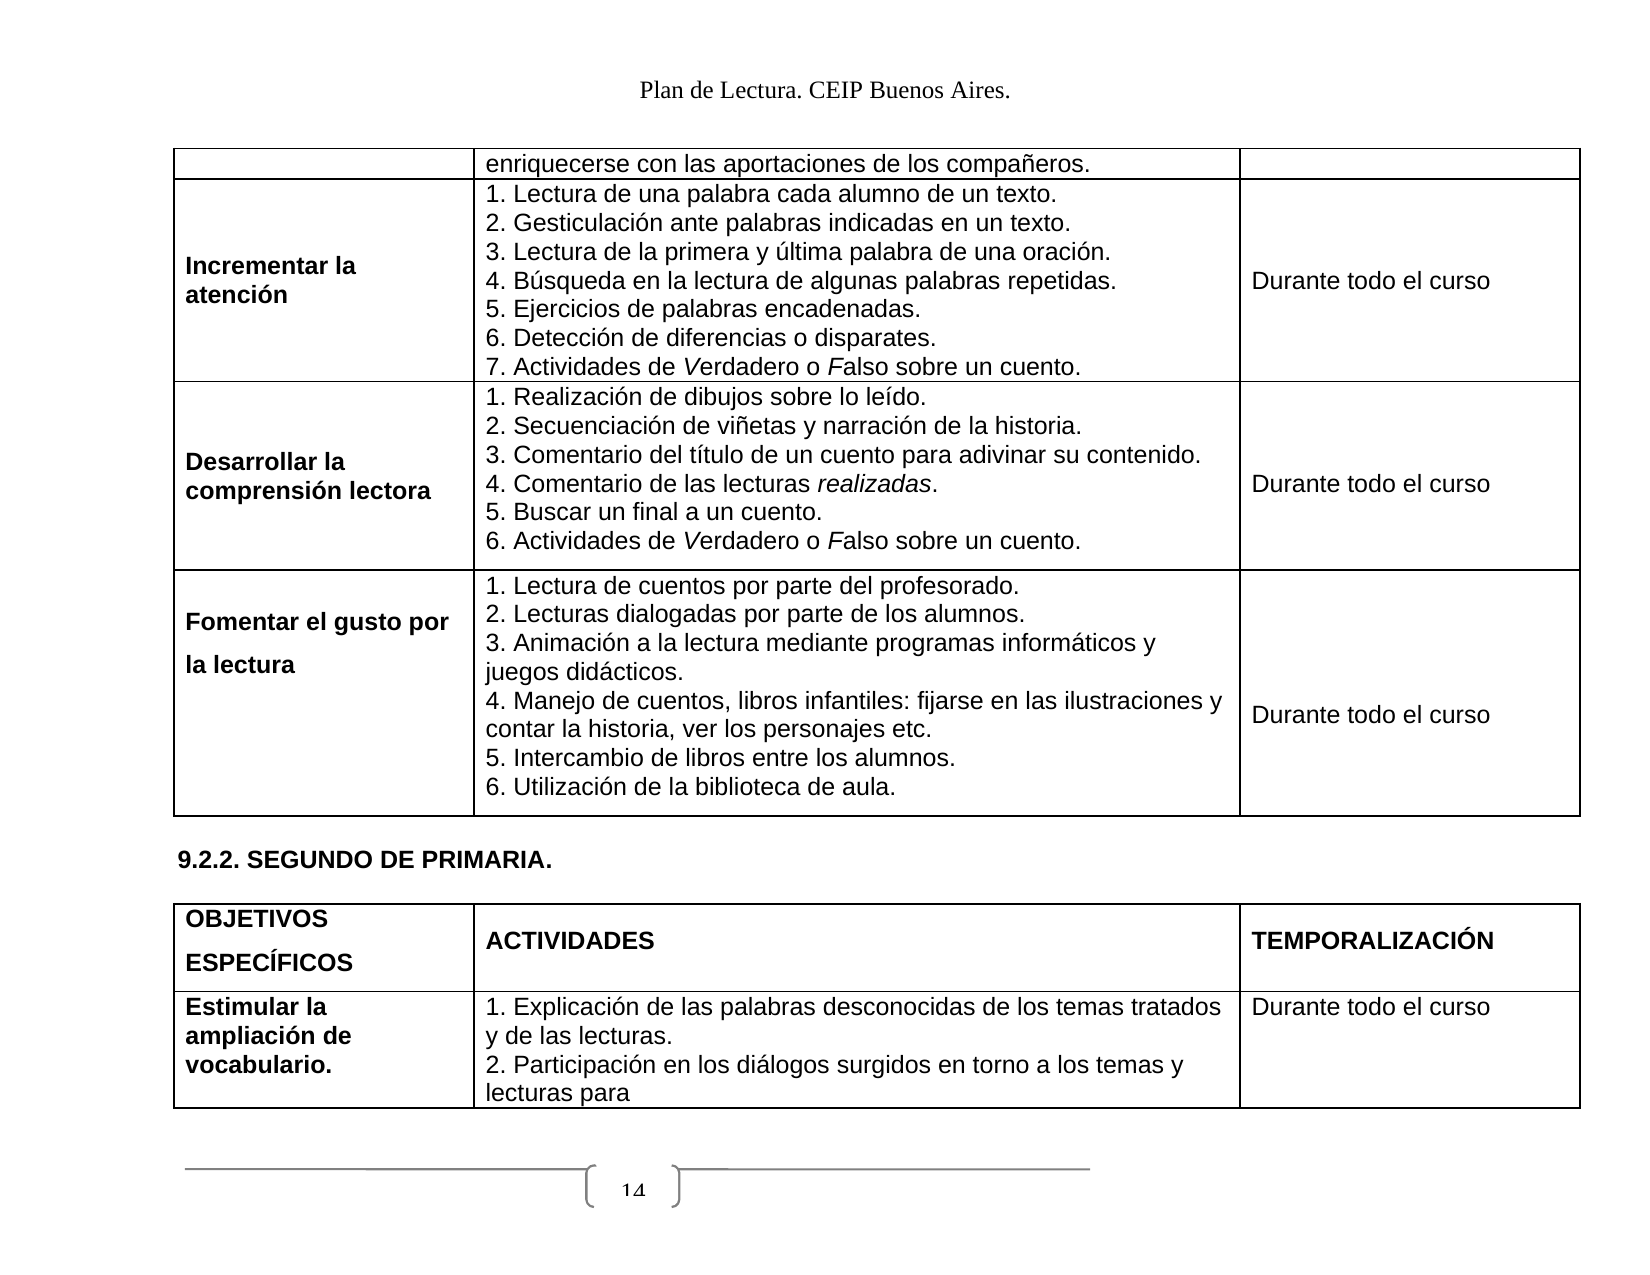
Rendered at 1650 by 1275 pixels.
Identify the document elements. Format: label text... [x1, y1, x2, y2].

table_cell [1241, 992, 1579, 1107]
table_cell 1. Realización de dibujos sobre lo leído. 2. Secuenciación de viñetas y narración de la historia. 3. Comentario del título de un cuento para adivinar su contenido. 4. Comentario de las lecturas realizadas. 5. Buscar un final a un cuento. 6. Actividades de Verdadero o Falso sobre un cuento. [475, 382, 1239, 569]
table_cell Desarrollar la comprensión lectora [175, 382, 473, 569]
table_header OBJETIVOS ESPECÍFICOS [175, 905, 473, 991]
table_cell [1241, 149, 1579, 178]
table_cell Durante todo el curso [1241, 382, 1579, 569]
table_cell 1. Lectura de una palabra cada alumno de un texto. 2. Gesticulación ante palabras indicadas en un texto. 3. Lectura de la primera y última palabra de una oración. 4. Búsqueda en la lectura de algunas palabras repetidas. 5. Ejercicios de palabras encadenadas. 6. Detección de diferencias o disparates. 7. Actividades de Verdadero o Falso sobre un cuento. [475, 180, 1239, 381]
table_header ACTIVIDADES [475, 905, 1239, 991]
table_cell Incrementar la atención [175, 180, 473, 381]
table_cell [475, 992, 1239, 1107]
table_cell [175, 992, 473, 1107]
table_cell Durante todo el curso [1241, 180, 1579, 381]
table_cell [475, 149, 1239, 178]
table_cell 1. Lectura de cuentos por parte del profesorado. 2. Lecturas dialogadas por parte de los alumnos. 3. Animación a la lectura mediante programas informáticos y juegos didácticos. 4. Manejo de cuentos, libros infantiles: fijarse en las ilustraciones y contar la historia, ver los personajes etc. 5. Intercambio de libros entre los alumnos. 6. Utilización de la biblioteca de aula. [475, 571, 1239, 815]
text 9.2.2. SEGUNDO DE PRIMARIA. [177, 845, 1473, 874]
table_cell Fomentar el gusto por la lectura [175, 571, 473, 815]
table_cell Durante todo el curso [1241, 571, 1579, 815]
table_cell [175, 149, 473, 178]
table_header TEMPORALIZACIÓN [1241, 905, 1579, 991]
